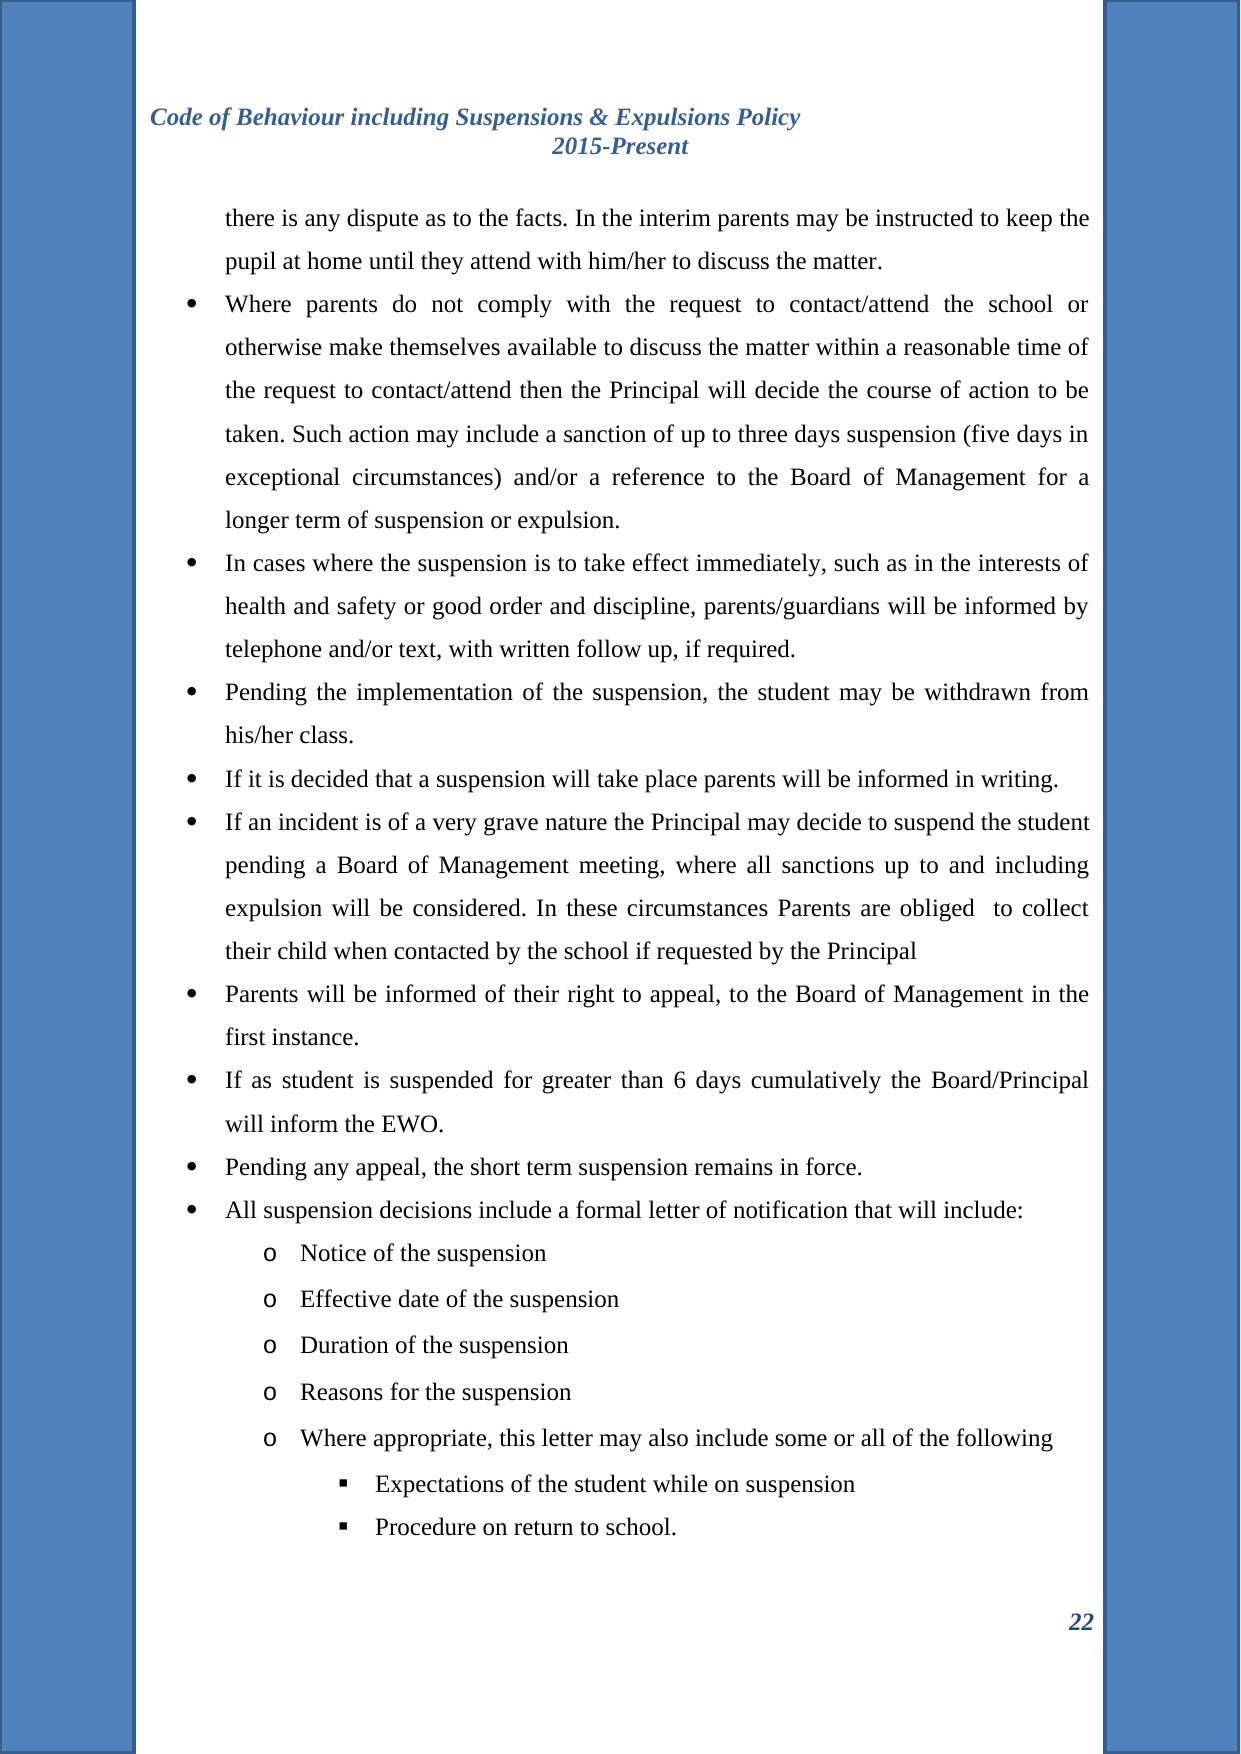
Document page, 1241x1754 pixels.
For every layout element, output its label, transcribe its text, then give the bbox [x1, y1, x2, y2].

list Effective date of the suspension [262, 1284, 1090, 1315]
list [187, 203, 1090, 275]
list Procedure on return to school. [337, 1512, 1090, 1541]
list Duration of the suspension [262, 1331, 1090, 1361]
list Reasons for the suspension [262, 1377, 1090, 1408]
list Notice of the suspension [262, 1238, 1090, 1269]
list Where parents do not comply with the request to contact/attend the school or otherwise make themselves available to discuss the matter within a reasonable time of the request to contact/attend then the Principal will decide the course of action to be taken. Such action may include a sanction of up to three days suspension (five days in exceptional circumstances) and/or a reference to the Board of Management for a longer term of suspension or expulsion. [187, 289, 1090, 534]
list Where appropriate, this letter may also include some or all of the following [262, 1423, 1090, 1454]
list Pending the implementation of the suspension, the student may be withdrawn from his/her class. [187, 677, 1090, 749]
list Parents will be informed of their right to appeal, to the Board of Management in the first instance. [187, 979, 1090, 1051]
list If as student is suspended for greater than 6 days cumulatively the Board/Principal will inform the EWO. [187, 1066, 1090, 1137]
list If it is decided that a suspension will take place parents will be informed in writing. [187, 764, 1090, 792]
list All suspension decisions include a formal letter of notification that will include: [187, 1195, 1090, 1224]
list If an incident is of a very grave nature the Principal may decide to suspend the student pending a Board of Management meeting, where all sanctions up to and including expulsion will be considered. In these circumstances Parents are obliged to collect their child when contacted by the school if requested by the Principal [187, 807, 1090, 965]
list In cases where the suspension is to take effect immediately, such as in the interests of health and safety or good order and discipline, parents/guardians will be informed by telephone and/or text, with written follow up, if required. [187, 548, 1090, 663]
list Expectations of the student while on suspension [337, 1469, 1090, 1498]
list Pending any appeal, the short term suspension remains in force. [187, 1152, 1090, 1181]
